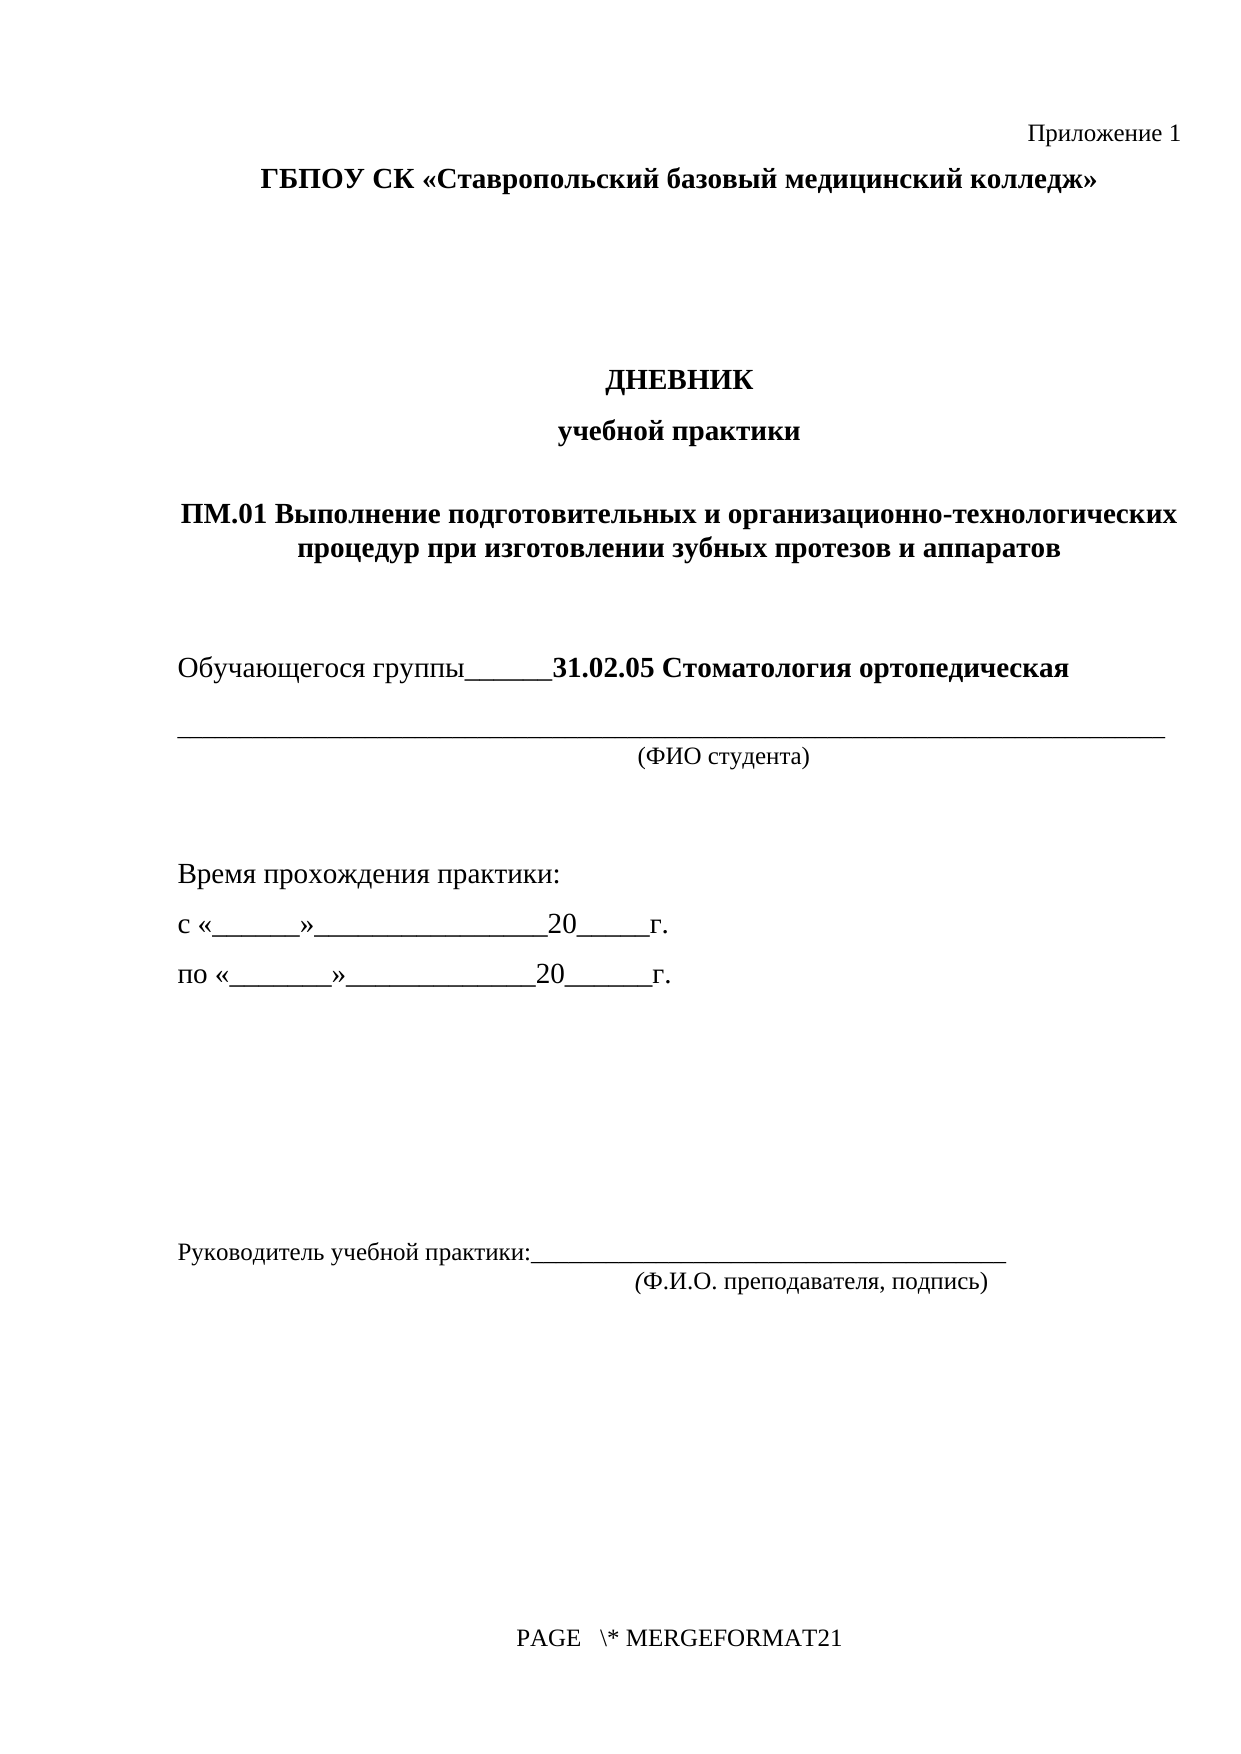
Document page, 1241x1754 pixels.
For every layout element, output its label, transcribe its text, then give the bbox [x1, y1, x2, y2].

text (ФИО студента) [177, 741, 1181, 770]
text ГБПОУ СК «Ставропольский базовый медицинский колледж» [177, 161, 1181, 195]
text с «______»________________20_____г. [177, 906, 1181, 940]
text _______________________________________________________________________________ [177, 712, 1181, 741]
text Время прохождения практики: [177, 856, 1181, 889]
text учебной практики [177, 413, 1181, 446]
text Обучающегося группы______31.02.05 Стоматология ортопедическая [177, 650, 1181, 683]
text (Ф.И.О. преподавателя, подпись) [177, 1266, 1181, 1294]
text ПМ.01 Выполнение подготовительных и организационно-технологических процедур при изготовлении зубных протезов и аппаратов [177, 497, 1181, 564]
text Приложение 1 [177, 118, 1181, 147]
text ДНЕВНИК [177, 362, 1181, 396]
text Руководитель учебной практики:______________________________________ [177, 1237, 1181, 1266]
text по «_______»_____________20______г. [177, 957, 1181, 990]
